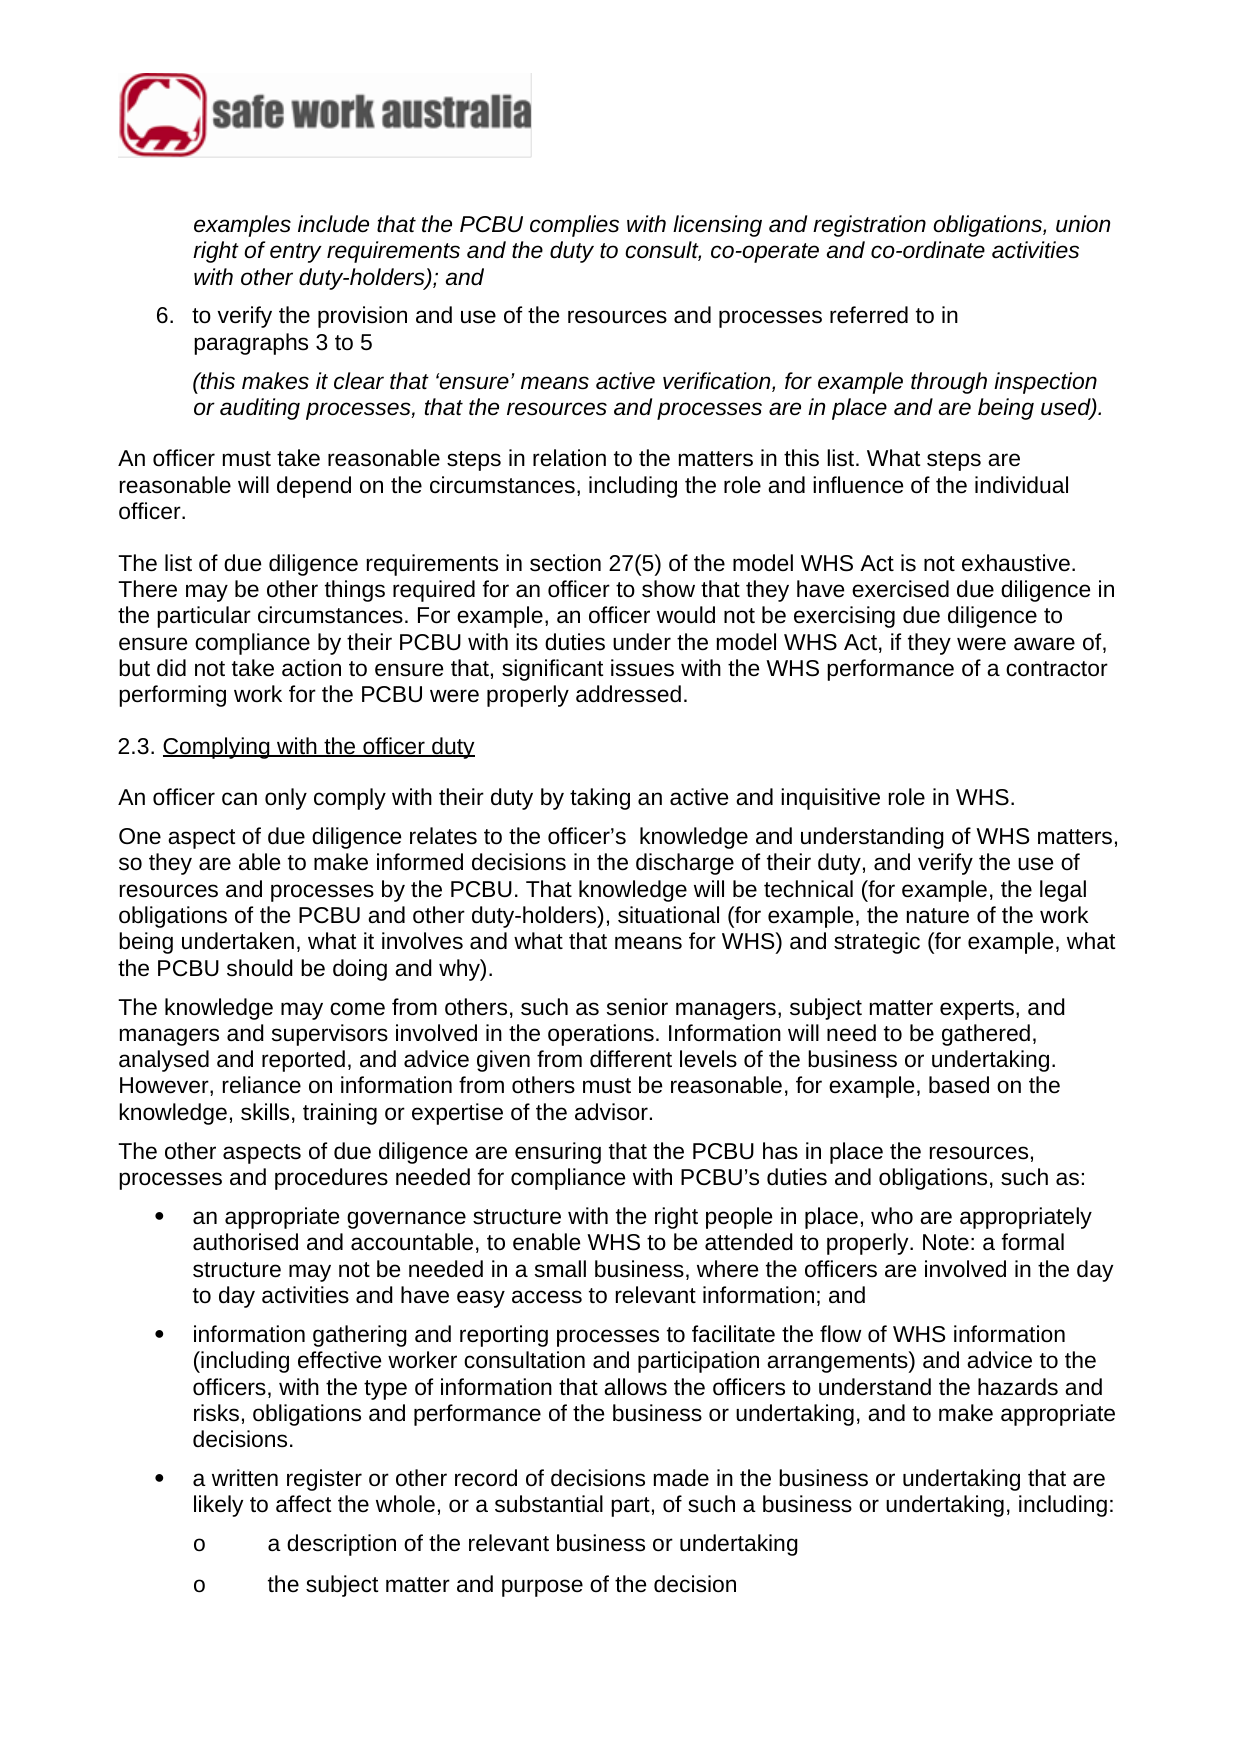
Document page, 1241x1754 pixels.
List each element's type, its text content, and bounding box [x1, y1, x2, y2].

list an appropriate governance structure with the right people in place, who are appropriately authorised and accountable, to enable WHS to be attended to properly. Note: a formal structure may not be needed in a small business, where the officers are involved in the day to day activities and have easy access to relevant information; and [155, 1203, 1122, 1308]
text (this makes it clear that ‘ensure’ means active verification, for example through inspection or auditing processes, that the resources and processes are in place and are being used). [156, 368, 1122, 420]
list a description of the relevant business or undertaking [192, 1530, 1122, 1559]
list to verify the provision and use of the resources and processes referred to in paragraphs 3 to 5 [156, 302, 1122, 355]
text The knowledge may come from others, such as senior managers, subject matter experts, and managers and supervisors involved in the operations. Information will need to be gathered, analysed and reported, and advice given from different levels of the business or undertaking. However, reliance on information from others must be reasonable, for example, based on the knowledge, skills, training or expertise of the advisor. [118, 993, 1122, 1125]
text An officer can only comply with their duty by taking an active and inquisitive role in WHS. [118, 784, 1122, 810]
list the subject matter and purpose of the decision [192, 1571, 1122, 1599]
text The list of due diligence requirements in section 27(5) of the model WHS Act is not exhaustive. There may be other things required for an officer to show that they have exercised due diligence in the particular circumstances. For example, an officer would not be exercising due diligence to ensure compliance by their PCBU with its duties under the model WHS Act, if they were aware of, but did not take action to ensure that, significant issues with the WHS performance of a contractor performing work for the PCBU were properly addressed. [118, 549, 1122, 708]
text One aspect of due diligence relates to the officer’s knowledge and understanding of WHS matters, so they are able to make informed decisions in the discharge of their duty, and verify the use of resources and processes by the PCBU. That knowledge will be technical (for example, the legal obligations of the PCBU and other duty-holders), situational (for example, the nature of the work being undertaken, what it involves and what that means for WHS) and strategic (for example, what the PCBU should be doing and why). [118, 823, 1122, 981]
list a written register or other record of decisions made in the business or undertaking that are likely to affect the whole, or a substantial part, of such a business or undertaking, including: [155, 1465, 1122, 1518]
list information gathering and reporting processes to facilitate the flow of WHS information (including effective worker consultation and participation arrangements) and advice to the officers, with the type of information that allows the officers to understand the hazards and risks, obligations and performance of the business or undertaking, and to make appropriate decisions. [155, 1321, 1122, 1453]
text The other aspects of due diligence are ensuring that the PCBU has in place the resources, processes and procedures needed for compliance with PCBU’s duties and obligations, such as: [118, 1138, 1122, 1190]
text An officer must take reasonable steps in relation to the matters in this list. What steps are reasonable will depend on the circumstances, including the role and influence of the individual officer. [118, 445, 1122, 524]
picture [118, 73, 533, 159]
subtitle Complying with the officer duty [117, 733, 1122, 759]
